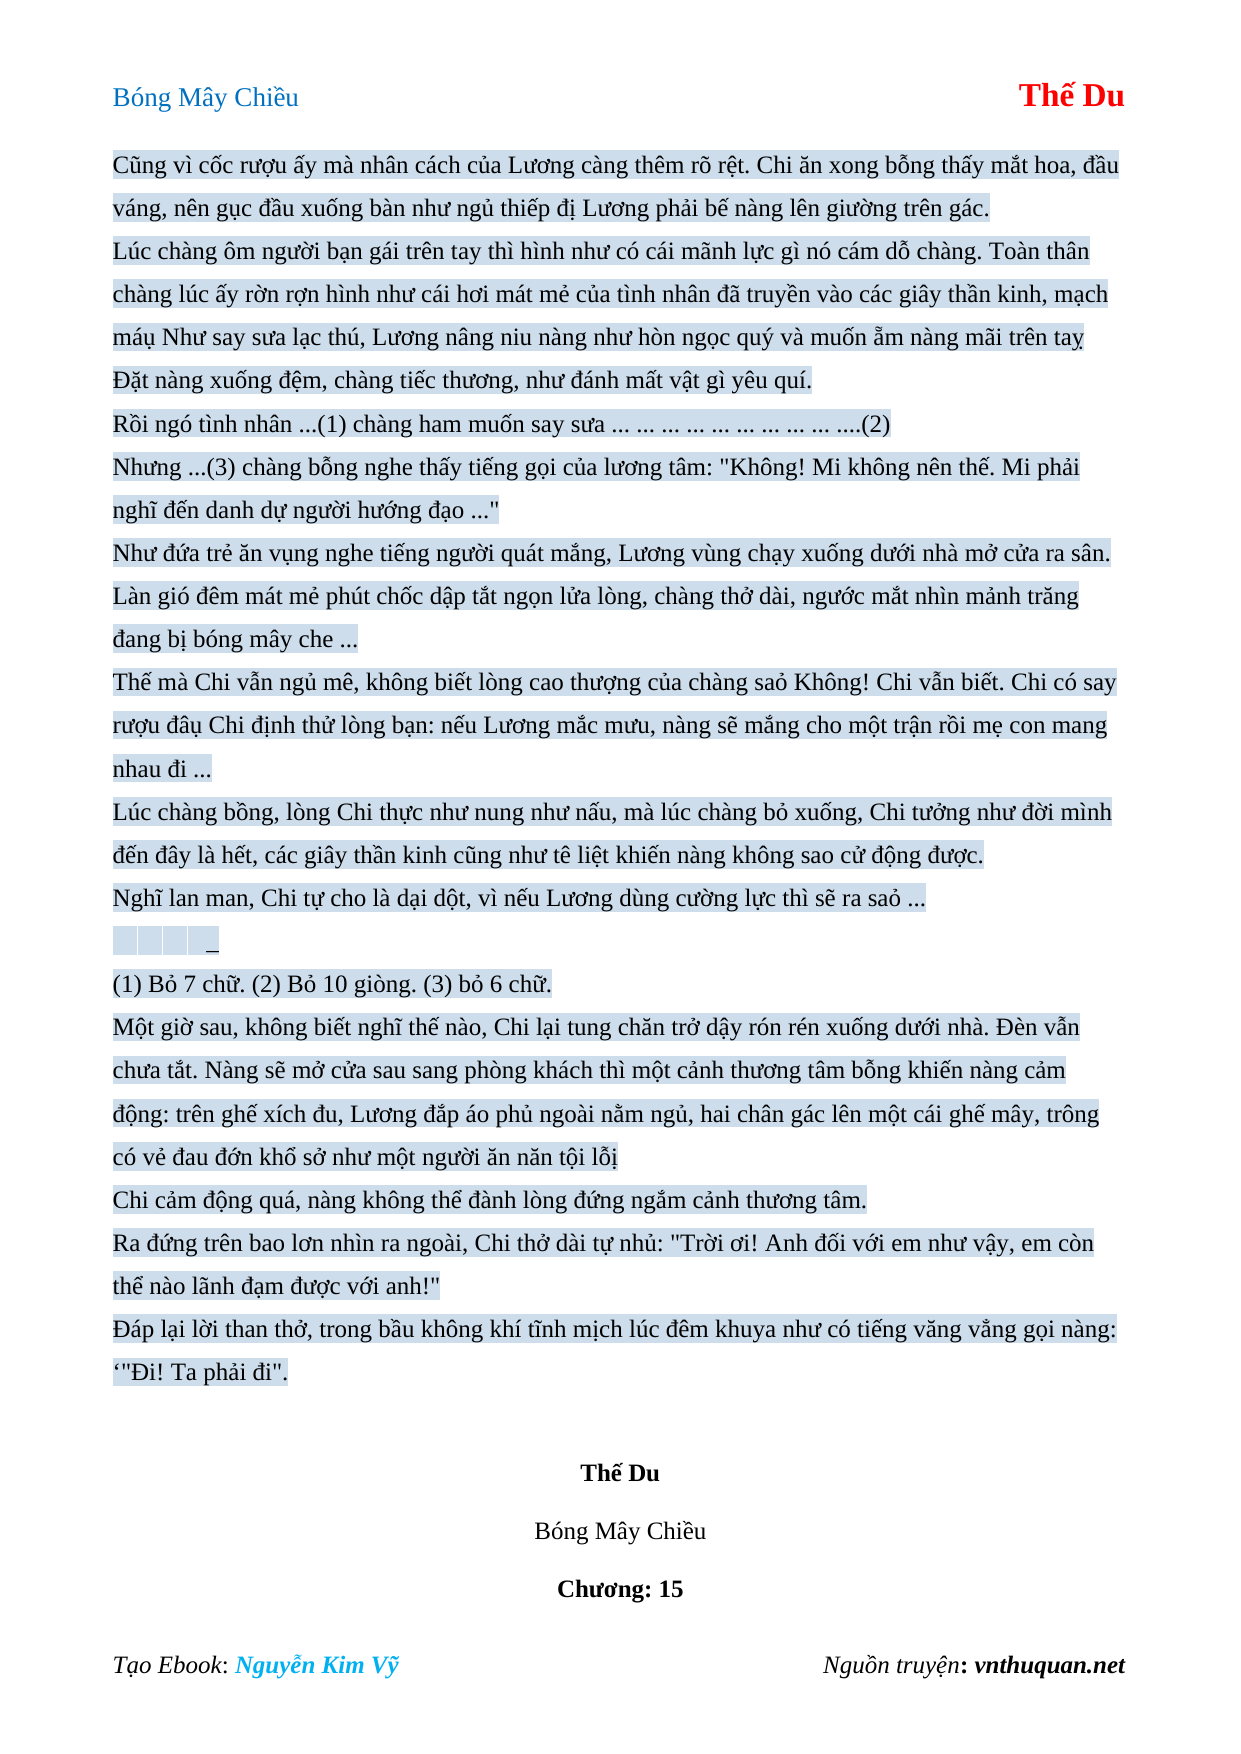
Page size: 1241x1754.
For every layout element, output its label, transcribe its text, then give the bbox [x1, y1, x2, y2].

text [112, 150, 1128, 1386]
text Chương: 15 [112, 1574, 1128, 1603]
text Thế Du [112, 1458, 1128, 1487]
text Bóng Mây Chiều [112, 1516, 1128, 1545]
